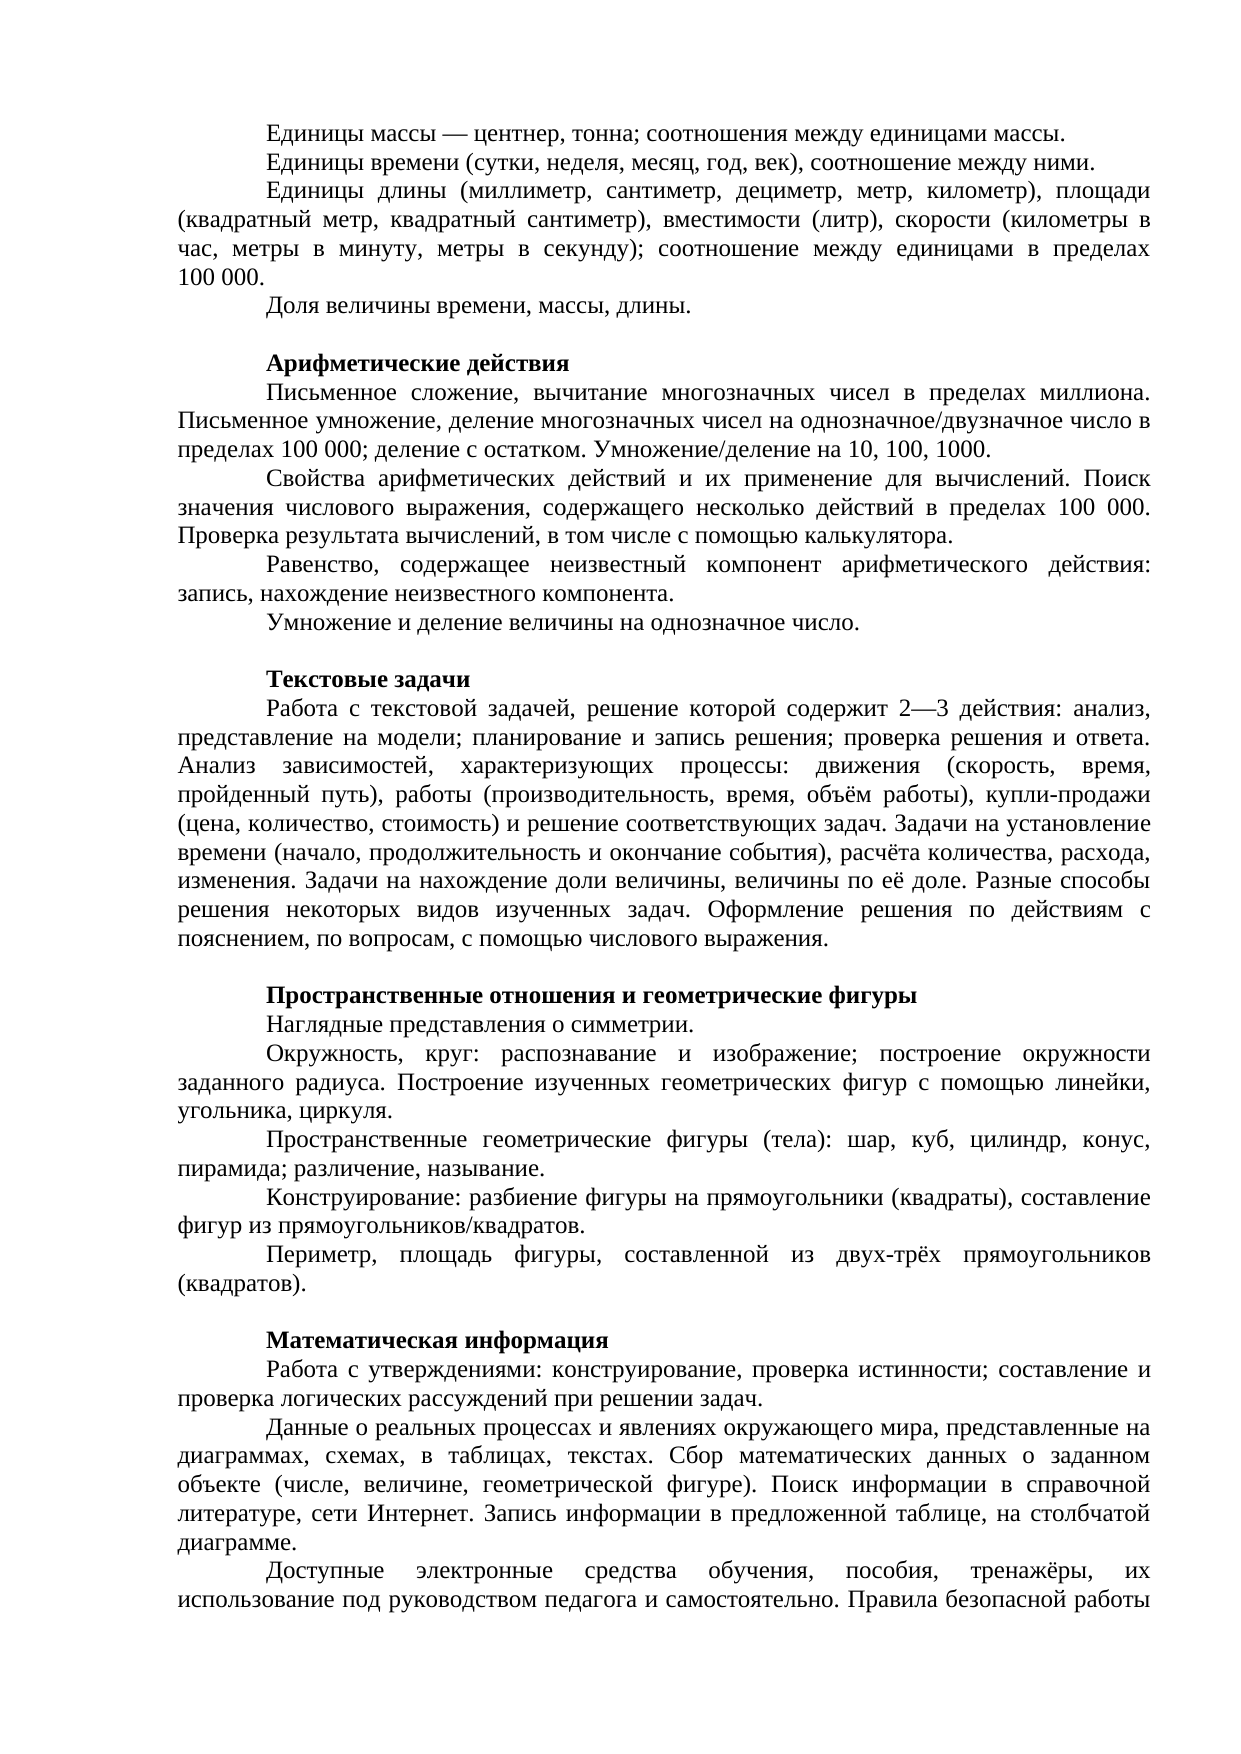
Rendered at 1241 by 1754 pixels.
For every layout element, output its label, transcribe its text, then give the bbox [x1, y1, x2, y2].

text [177, 1556, 1152, 1613]
text Пространственные отношения и геометрические фигуры [177, 981, 1152, 1009]
text Умножение и деление величины на однозначное число. [177, 607, 1152, 636]
text Письменное сложение, вычитание многозначных чисел в пределах миллиона. Письменное умножение, деление многозначных чисел на однозначное/двузначное число в пределах 100 000; деление с остатком. Умножение/деление на 10, 100, 1000. [177, 377, 1152, 463]
text Конструирование: разбиение фигуры на прямоугольники (квадраты), составление фигур из прямоугольников/квадратов. [177, 1182, 1152, 1239]
text Текстовые задачи [177, 664, 1152, 693]
text Арифметические действия [177, 348, 1152, 377]
text Окружность, круг: распознавание и изображение; построение окружности заданного радиуса. Построение изученных геометрических фигур с помощью линейки, угольника, циркуля. [177, 1038, 1152, 1124]
text Единицы массы — центнер, тонна; соотношения между единицами массы. [177, 118, 1152, 147]
text Единицы времени (сутки, неделя, месяц, год, век), соотношение между ними. [177, 147, 1152, 176]
text Работа с текстовой задачей, решение которой содержит 2—3 действия: анализ, представление на модели; планирование и запись решения; проверка решения и ответа. Анализ зависимостей, характеризующих процессы: движения (скорость, время, пройденный путь), работы (производительность, время, объём работы), купли-продажи (цена, количество, стоимость) и решение соответствующих задач. Задачи на установление времени (начало, продолжительность и окончание события), расчёта количества, расхода, изменения. Задачи на нахождение доли величины, величины по её доле. Разные способы решения некоторых видов изученных задач. Оформление решения по действиям с пояснением, по вопросам, с помощью числового выражения. [177, 693, 1152, 952]
text Математическая информация [177, 1326, 1152, 1354]
text Периметр, площадь фигуры, составленной из двух-трёх прямоугольников (квадратов). [177, 1239, 1152, 1297]
text Доля величины времени, массы, длины. [177, 291, 1152, 319]
text Наглядные представления о симметрии. [177, 1009, 1152, 1038]
text Работа с утверждениями: конструирование, проверка истинности; составление и проверка логических рассуждений при решении задач. [177, 1354, 1152, 1412]
text Равенство, содержащее неизвестный компонент арифметического действия: запись, нахождение неизвестного компонента. [177, 549, 1152, 607]
text Пространственные геометрические фигуры (тела): шар, куб, цилиндр, конус, пирамида; различение, называние. [177, 1124, 1152, 1182]
text Данные о реальных процессах и явлениях окружающего мира, представленные на диаграммах, схемах, в таблицах, текстах. Сбор математических данных о заданном объекте (числе, величине, геометрической фигуре). Поиск информации в справочной литературе, сети Интернет. Запись информации в предложенной таблице, на столбчатой диаграмме. [177, 1412, 1152, 1556]
text Свойства арифметических действий и их применение для вычислений. Поиск значения числового выражения, содержащего несколько действий в пределах 100 000. Проверка результата вычислений, в том числе с помощью калькулятора. [177, 463, 1152, 549]
text Единицы длины (миллиметр, сантиметр, дециметр, метр, километр), площади (квадратный метр, квадратный сантиметр), вместимости (литр), скорости (километры в час, метры в минуту, метры в секунду); соотношение между единицами в пределах 100 000. [177, 176, 1152, 291]
